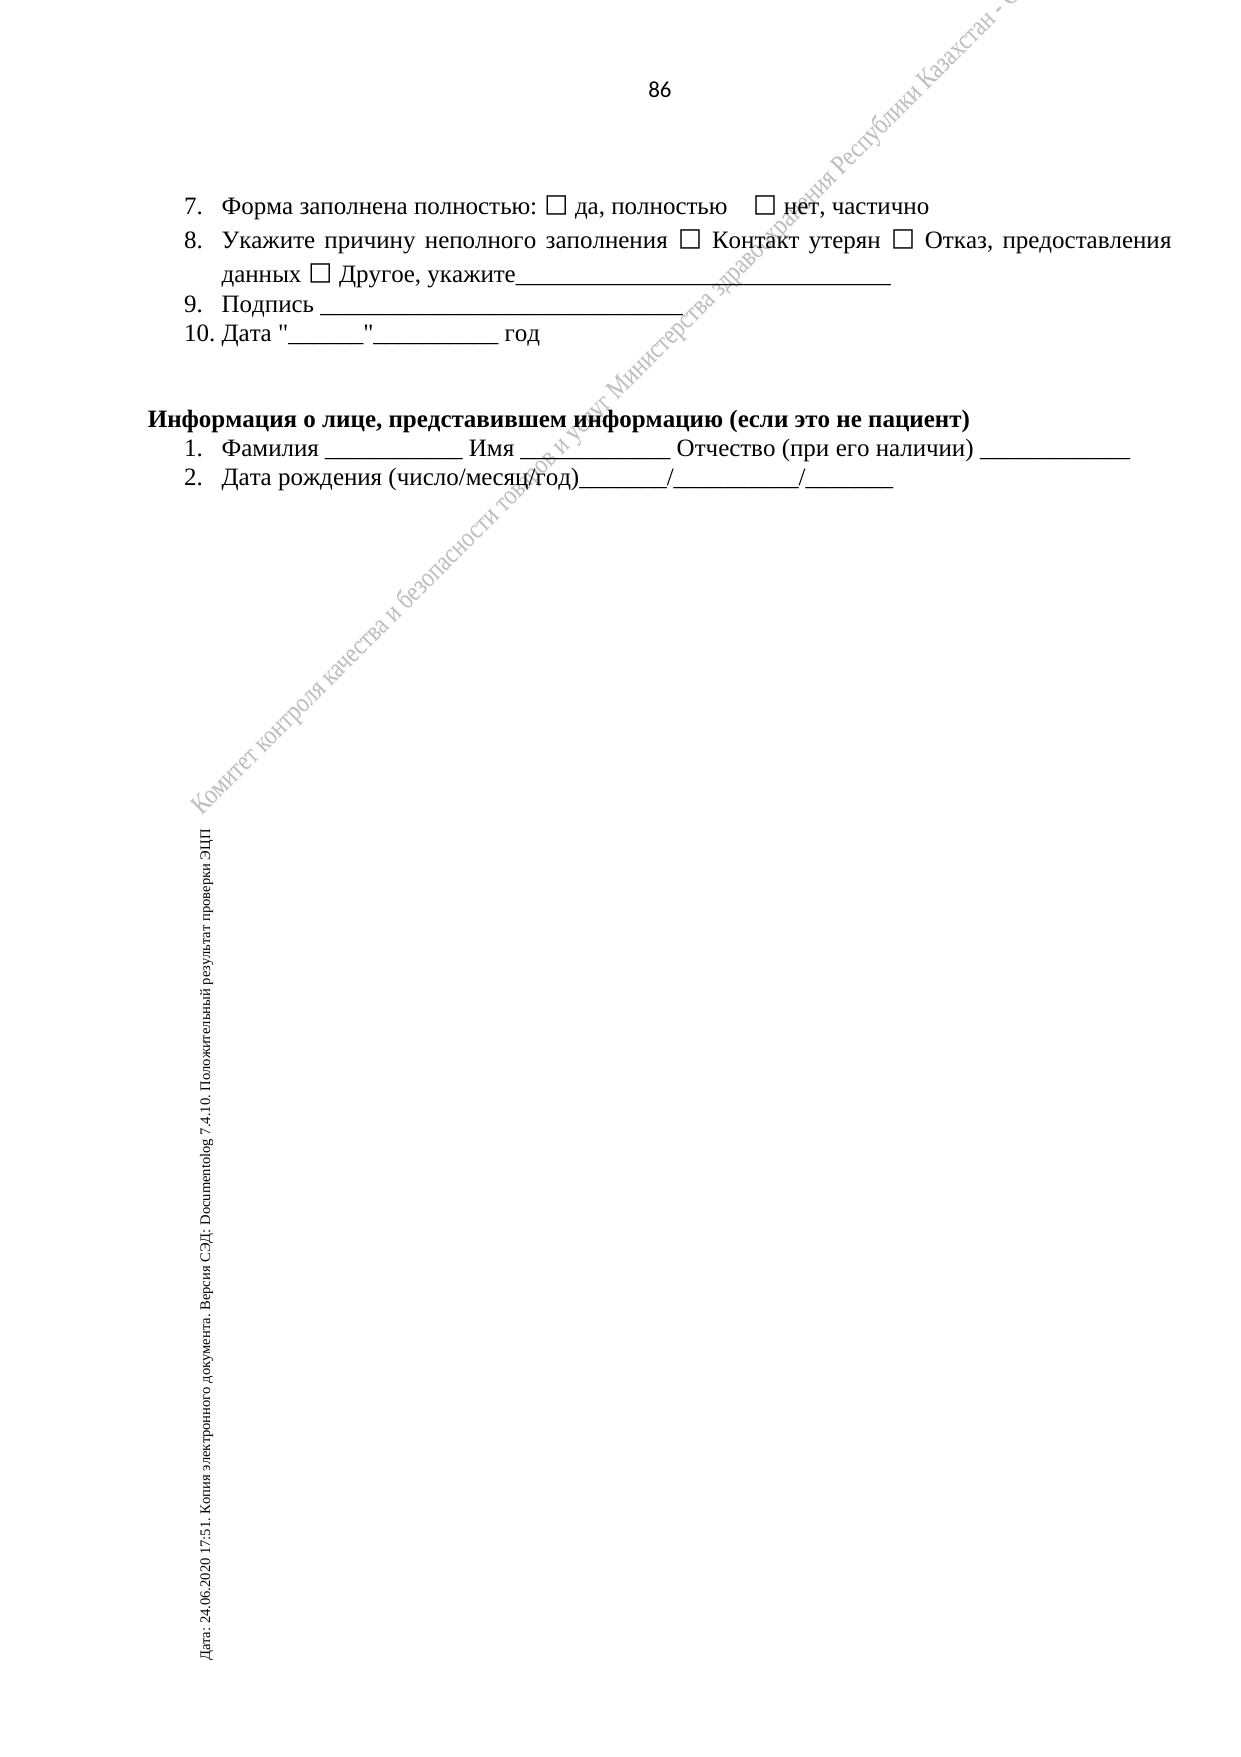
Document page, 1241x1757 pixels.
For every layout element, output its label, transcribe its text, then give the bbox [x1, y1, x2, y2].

text Информация о лице, представившем информацию (если это не пациент) [148, 404, 1171, 433]
list Дата рождения (число/месяц/год)_______/__________/_______ [184, 462, 1171, 491]
list Фамилия ___________ Имя ____________ Отчество (при его наличии) ____________ [184, 433, 1171, 462]
list Укажите причину неполного заполнения ⬜ Контакт утерян ⬜ Отказ, предоставления данных ⬜ Другое, укажите______________________________ [184, 221, 1171, 289]
list Форма заполнена полностью: ⬜ да, полностью ⬜ нет, частично [184, 187, 1171, 221]
list Дата "______"__________ год [184, 318, 1171, 347]
list Подпись _____________________________ [184, 289, 1171, 318]
